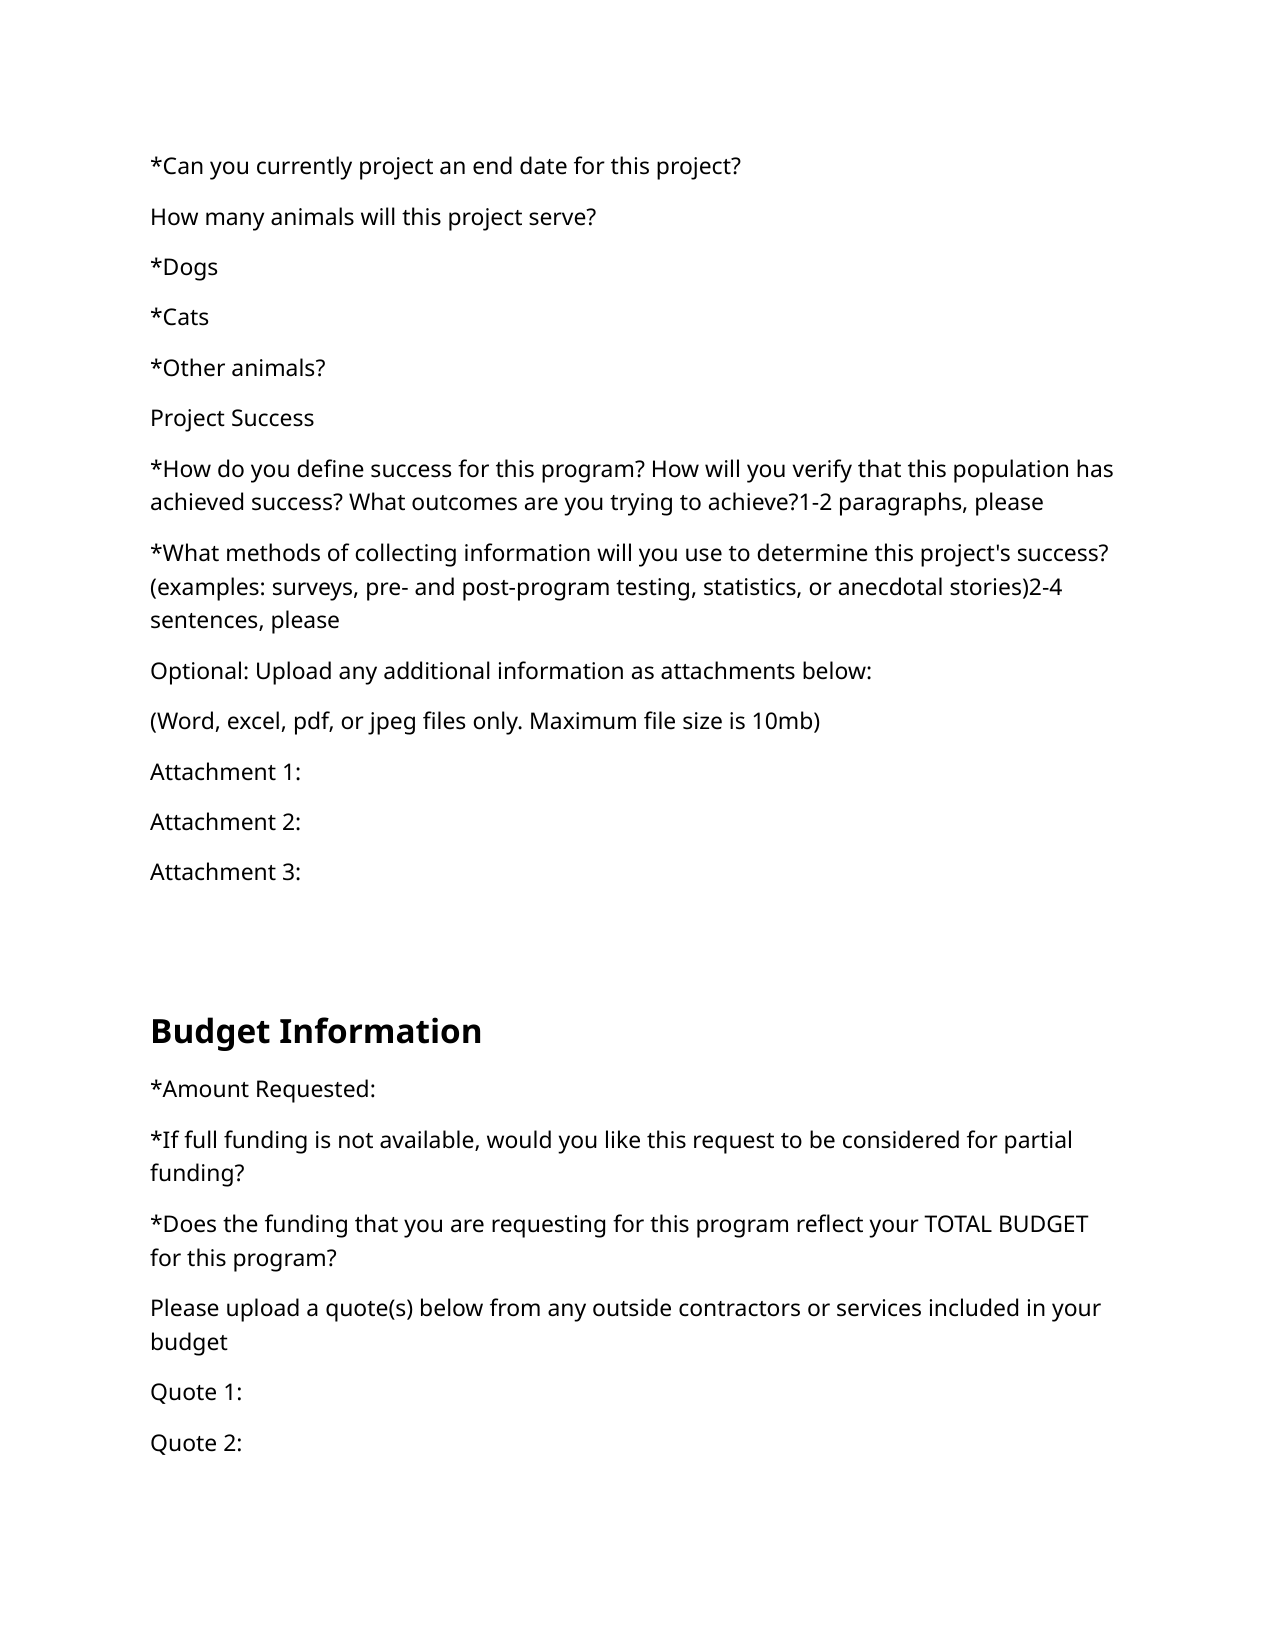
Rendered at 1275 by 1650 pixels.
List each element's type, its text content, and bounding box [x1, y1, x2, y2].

text *Amount Requested: [150, 1073, 1125, 1104]
text *What methods of collecting information will you use to determine this project's success? (examples: surveys, pre- and post-program testing, statistics, or anecdotal stories)2-4 sentences, please [150, 537, 1125, 635]
text How many animals will this project serve? [150, 200, 1125, 232]
text (Word, excel, pdf, or jpeg files only. Maximum file size is 10mb) [150, 705, 1125, 736]
text Attachment 1: [150, 755, 1125, 787]
text *Cats [150, 301, 1125, 332]
text *If full funding is not available, would you like this request to be considered for partial funding? [150, 1123, 1125, 1188]
text Optional: Upload any additional information as attachments below: [150, 654, 1125, 686]
text *Does the funding that you are requesting for this program reflect your TOTAL BUDGET for this program? [150, 1208, 1125, 1273]
text Attachment 2: [150, 806, 1125, 837]
text *How do you define success for this program? How will you verify that this population has achieved success? What outcomes are you trying to achieve?1-2 paragraphs, please [150, 452, 1125, 517]
text Attachment 3: [150, 856, 1125, 887]
text *Can you currently project an end date for this project? [150, 150, 1125, 181]
text *Other animals? [150, 352, 1125, 383]
text *Dogs [150, 251, 1125, 282]
text Budget Information [150, 1007, 1125, 1053]
text Quote 1: [150, 1376, 1125, 1407]
text Quote 2: [150, 1426, 1125, 1458]
text Project Success [150, 402, 1125, 433]
text Please upload a quote(s) below from any outside contractors or services included in your budget [150, 1292, 1125, 1357]
